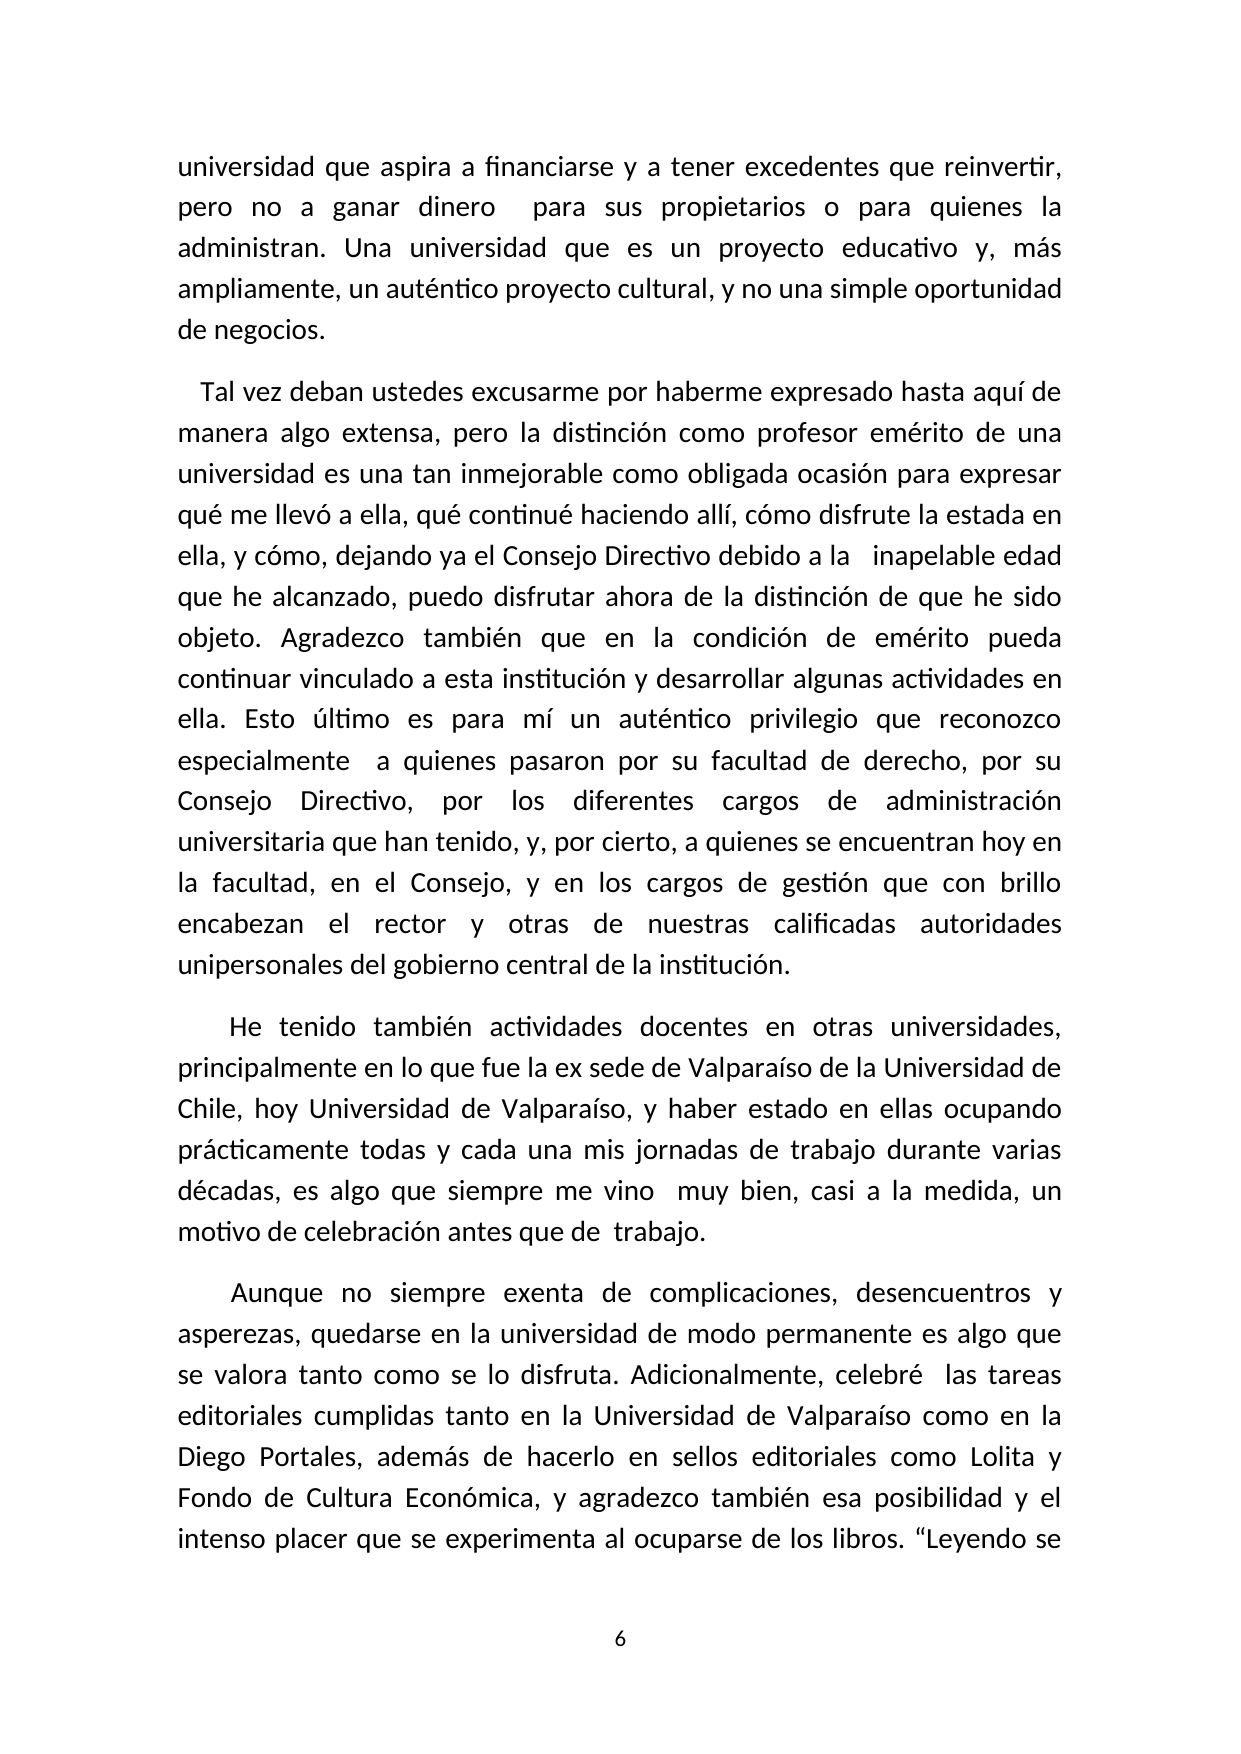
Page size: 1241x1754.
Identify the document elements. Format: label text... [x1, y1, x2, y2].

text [177, 148, 1063, 347]
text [177, 1274, 1063, 1556]
text Tal vez deban ustedes excusarme por haberme expresado hasta aquí de manera algo extensa, pero la distinción como profesor emérito de una universidad es una tan inmejorable como obligada ocasión para expresar qué me llevó a ella, qué continué haciendo allí, cómo disfrute la estada en ella, y cómo, dejando ya el Consejo Directivo debido a la inapelable edad que he alcanzado, puedo disfrutar ahora de la distinción de que he sido objeto. Agradezco también que en la condición de emérito pueda continuar vinculado a esta institución y desarrollar algunas actividades en ella. Esto último es para mí un auténtico privilegio que reconozco especialmente a quienes pasaron por su facultad de derecho, por su Consejo Directivo, por los diferentes cargos de administración universitaria que han tenido, y, por cierto, a quienes se encuentran hoy en la facultad, en el Consejo, y en los cargos de gestión que con brillo encabezan el rector y otras de nuestras calificadas autoridades unipersonales del gobierno central de la institución. [177, 373, 1063, 982]
text He tenido también actividades docentes en otras universidades, principalmente en lo que fue la ex sede de Valparaíso de la Universidad de Chile, hoy Universidad de Valparaíso, y haber estado en ellas ocupando prácticamente todas y cada una mis jornadas de trabajo durante varias décadas, es algo que siempre me vino muy bien, casi a la medida, un motivo de celebración antes que de trabajo. [177, 1008, 1063, 1248]
